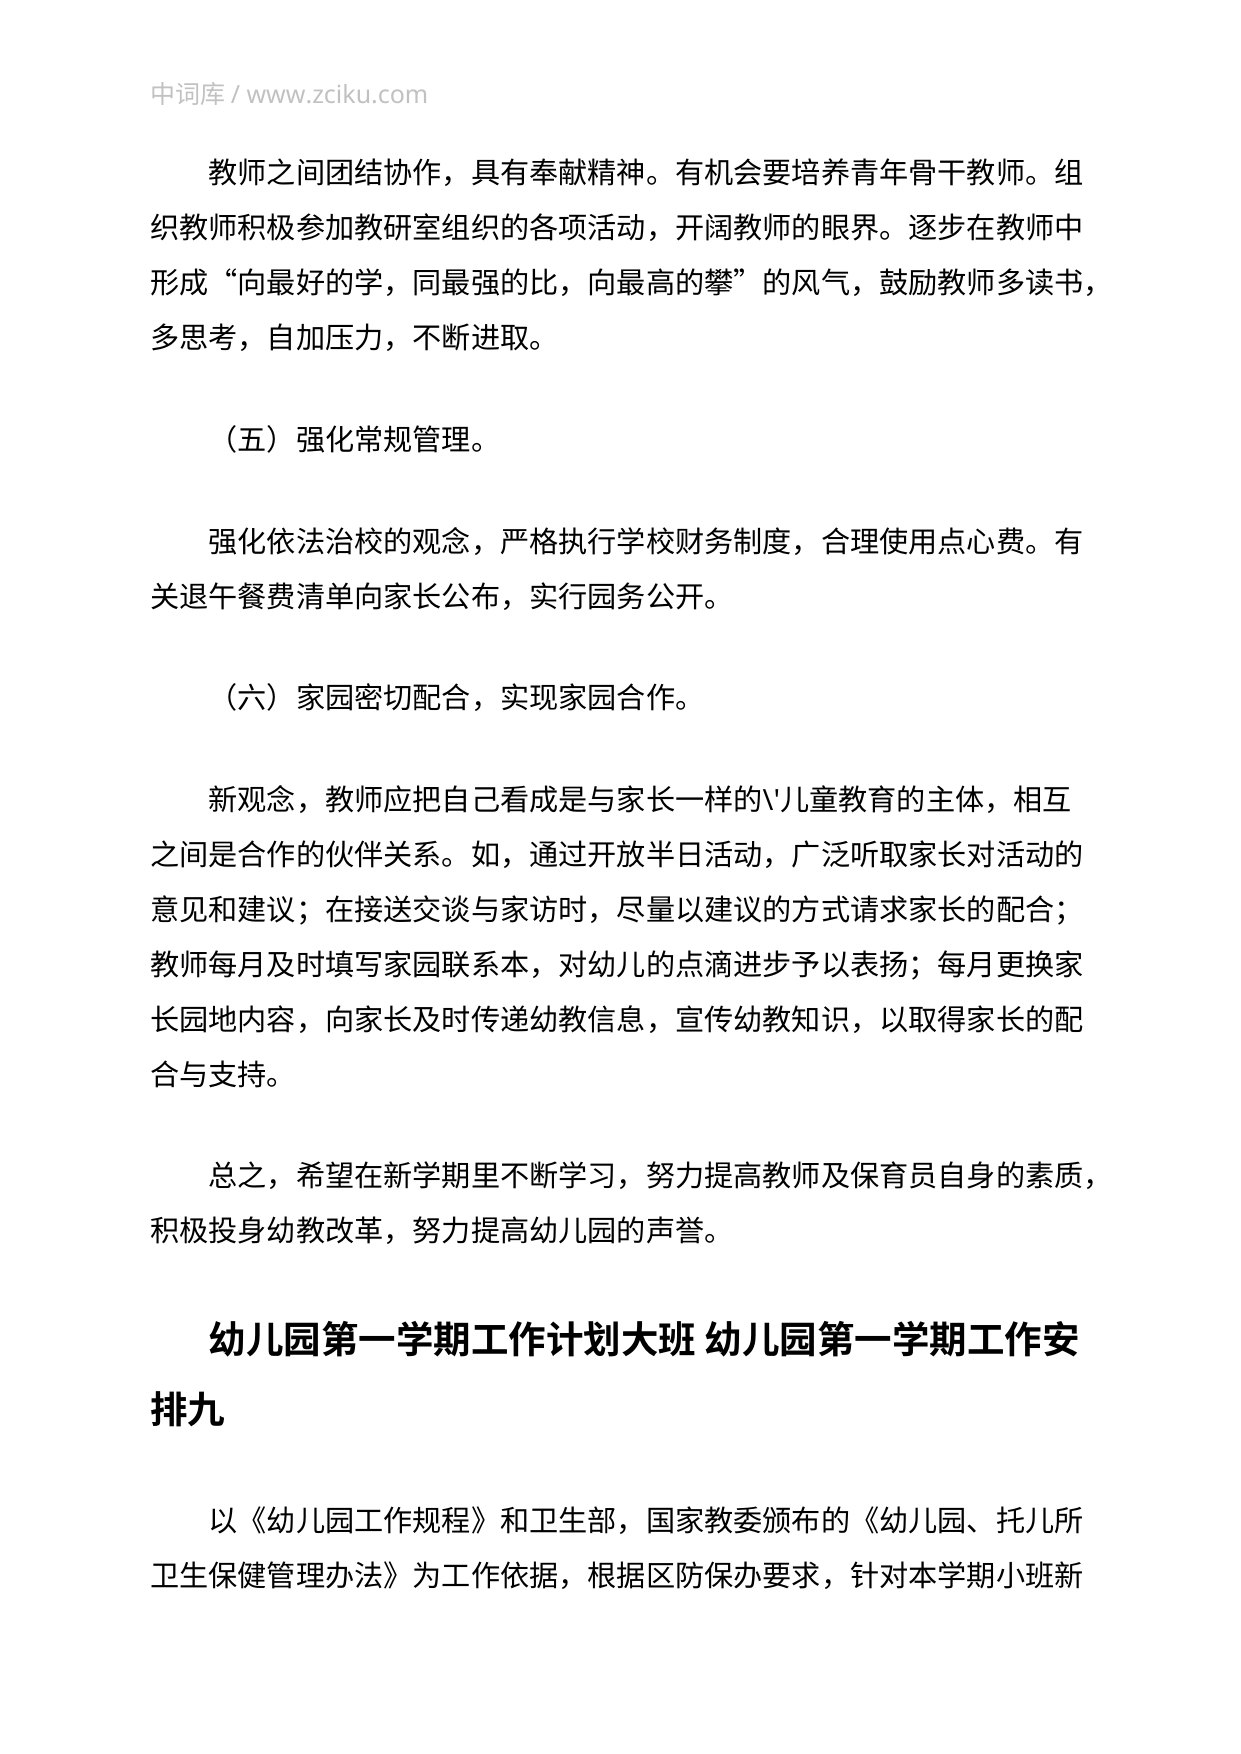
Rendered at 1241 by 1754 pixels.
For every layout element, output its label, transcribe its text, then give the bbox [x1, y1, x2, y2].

text 新观念，教师应把自己看成是与家长一样的\'儿童教育的主体，相互之间是合作的伙伴关系。如，通过开放半日活动，广泛听取家长对活动的意见和建议；在接送交谈与家访时，尽量以建议的方式请求家长的配合；教师每月及时填写家园联系本，对幼儿的点滴进步予以表扬；每月更换家长园地内容，向家长及时传递幼教信息，宣传幼教知识，以取得家长的配合与支持。 [150, 777, 1090, 1093]
text （六）家园密切配合，实现家园合作。 [150, 675, 1090, 717]
text 总之，希望在新学期里不断学习，努力提高教师及保育员自身的素质，积极投身幼教改革，努力提高幼儿园的声誉。 [150, 1153, 1090, 1250]
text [150, 1498, 1090, 1595]
text 幼儿园第一学期工作计划大班 幼儿园第一学期工作安排九 [150, 1310, 1090, 1434]
text （五）强化常规管理。 [150, 416, 1090, 459]
text 强化依法治校的观念，严格执行学校财务制度，合理使用点心费。有关退午餐费清单向家长公布，实行园务公开。 [150, 518, 1090, 615]
text 教师之间团结协作，具有奉献精神。有机会要培养青年骨干教师。组织教师积极参加教研室组织的各项活动，开阔教师的眼界。逐步在教师中形成“向最好的学，同最强的比，向最高的攀”的风气，鼓励教师多读书，多思考，自加压力，不断进取。 [150, 150, 1090, 357]
